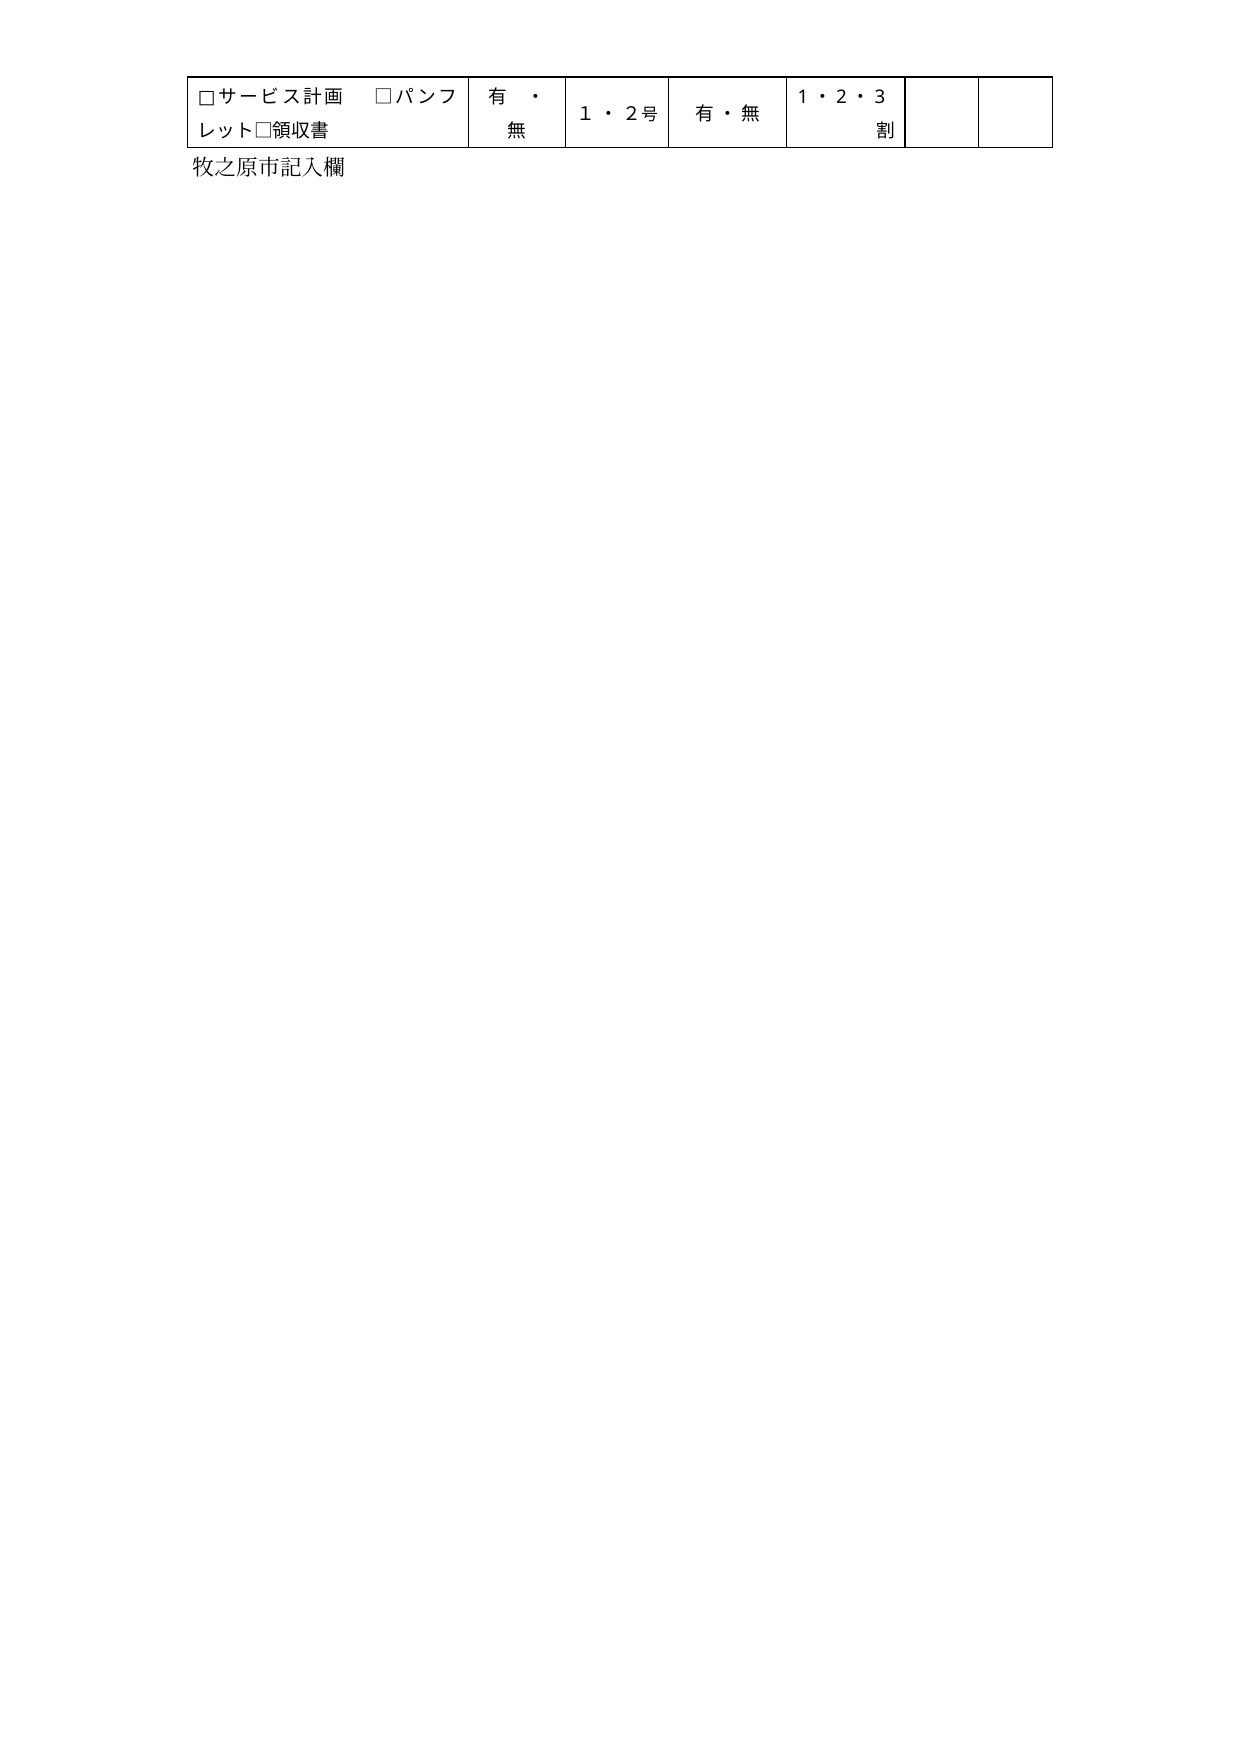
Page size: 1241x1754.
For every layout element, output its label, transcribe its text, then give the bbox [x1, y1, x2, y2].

text 牧之原市記入欄 [192, 148, 1081, 183]
table_cell □サービス計画 □パンフレット□領収書 [188, 78, 468, 147]
table_cell 有 ・ 無 [469, 78, 565, 147]
table_cell １ ・ ２号 [566, 78, 668, 147]
table_cell 有 ・ 無 [669, 78, 786, 147]
table_cell [906, 78, 978, 147]
table_cell [979, 78, 1052, 147]
table_cell 1 ・ 2 ・ 3 割 [787, 78, 904, 147]
